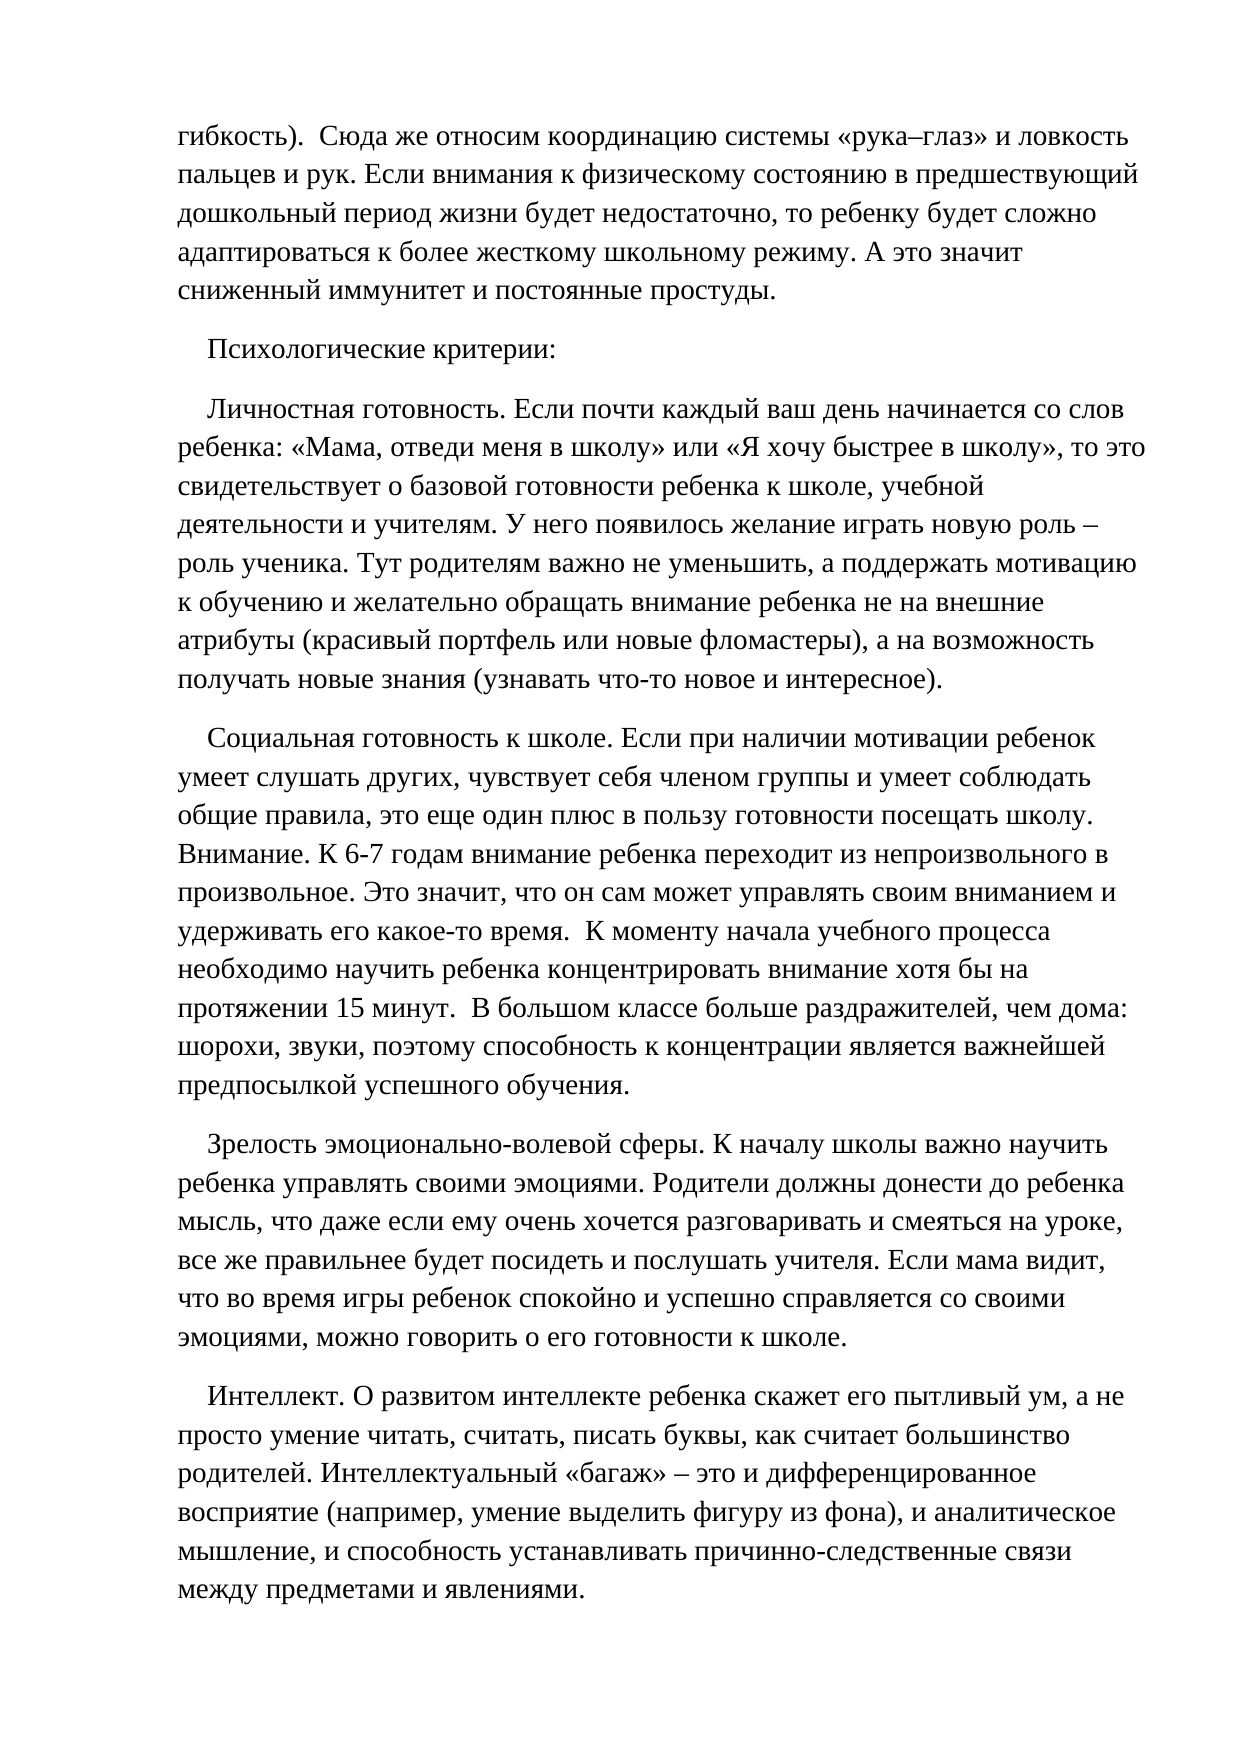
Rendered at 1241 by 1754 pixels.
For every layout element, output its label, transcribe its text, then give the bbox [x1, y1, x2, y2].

text Интеллект. О развитом интеллекте ребенка скажет его пытливый ум, а не просто умение читать, считать, писать буквы, как считает большинство родителей. Интеллектуальный «багаж» – это и дифференцированное восприятие (например, умение выделить фигуру из фона), и аналитическое мышление, и способность устанавливать причинно-следственные связи между предметами и явлениями. [177, 1378, 1152, 1605]
text Личностная готовность. Если почти каждый ваш день начинается со слов ребенка: «Мама, отведи меня в школу» или «Я хочу быстрее в школу», то это свидетельствует о базовой готовности ребенка к школе, учебной деятельности и учителям. У него появилось желание играть новую роль – роль ученика. Тут родителям важно не уменьшить, а поддержать мотивацию к обучению и желательно обращать внимание ребенка не на внешние атрибуты (красивый портфель или новые фломастеры), а на возможность получать новые знания (узнавать что-то новое и интересное). [177, 391, 1152, 694]
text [177, 118, 1152, 306]
text Зрелость эмоционально-волевой сферы. К началу школы важно научить ребенка управлять своими эмоциями. Родители должны донести до ребенка мысль, что даже если ему очень хочется разговаривать и смеяться на уроке, все же правильнее будет посидеть и послушать учителя. Если мама видит, что во время игры ребенок спокойно и успешно справляется со своими эмоциями, можно говорить о его готовности к школе. [177, 1126, 1152, 1353]
text Социальная готовность к школе. Если при наличии мотивации ребенок умеет слушать других, чувствует себя членом группы и умеет соблюдать общие правила, это еще один плюс в пользу готовности посещать школу. Внимание. К 6-7 годам внимание ребенка переходит из непроизвольного в произвольное. Это значит, что он сам может управлять своим вниманием и удерживать его какое-то время. К моменту начала учебного процесса необходимо научить ребенка концентрировать внимание хотя бы на протяжении 15 минут. В большом классе больше раздражителей, чем дома: шорохи, звуки, поэтому способность к концентрации является важнейшей предпосылкой успешного обучения. [177, 720, 1152, 1101]
text Психологические критерии: [177, 332, 1152, 365]
